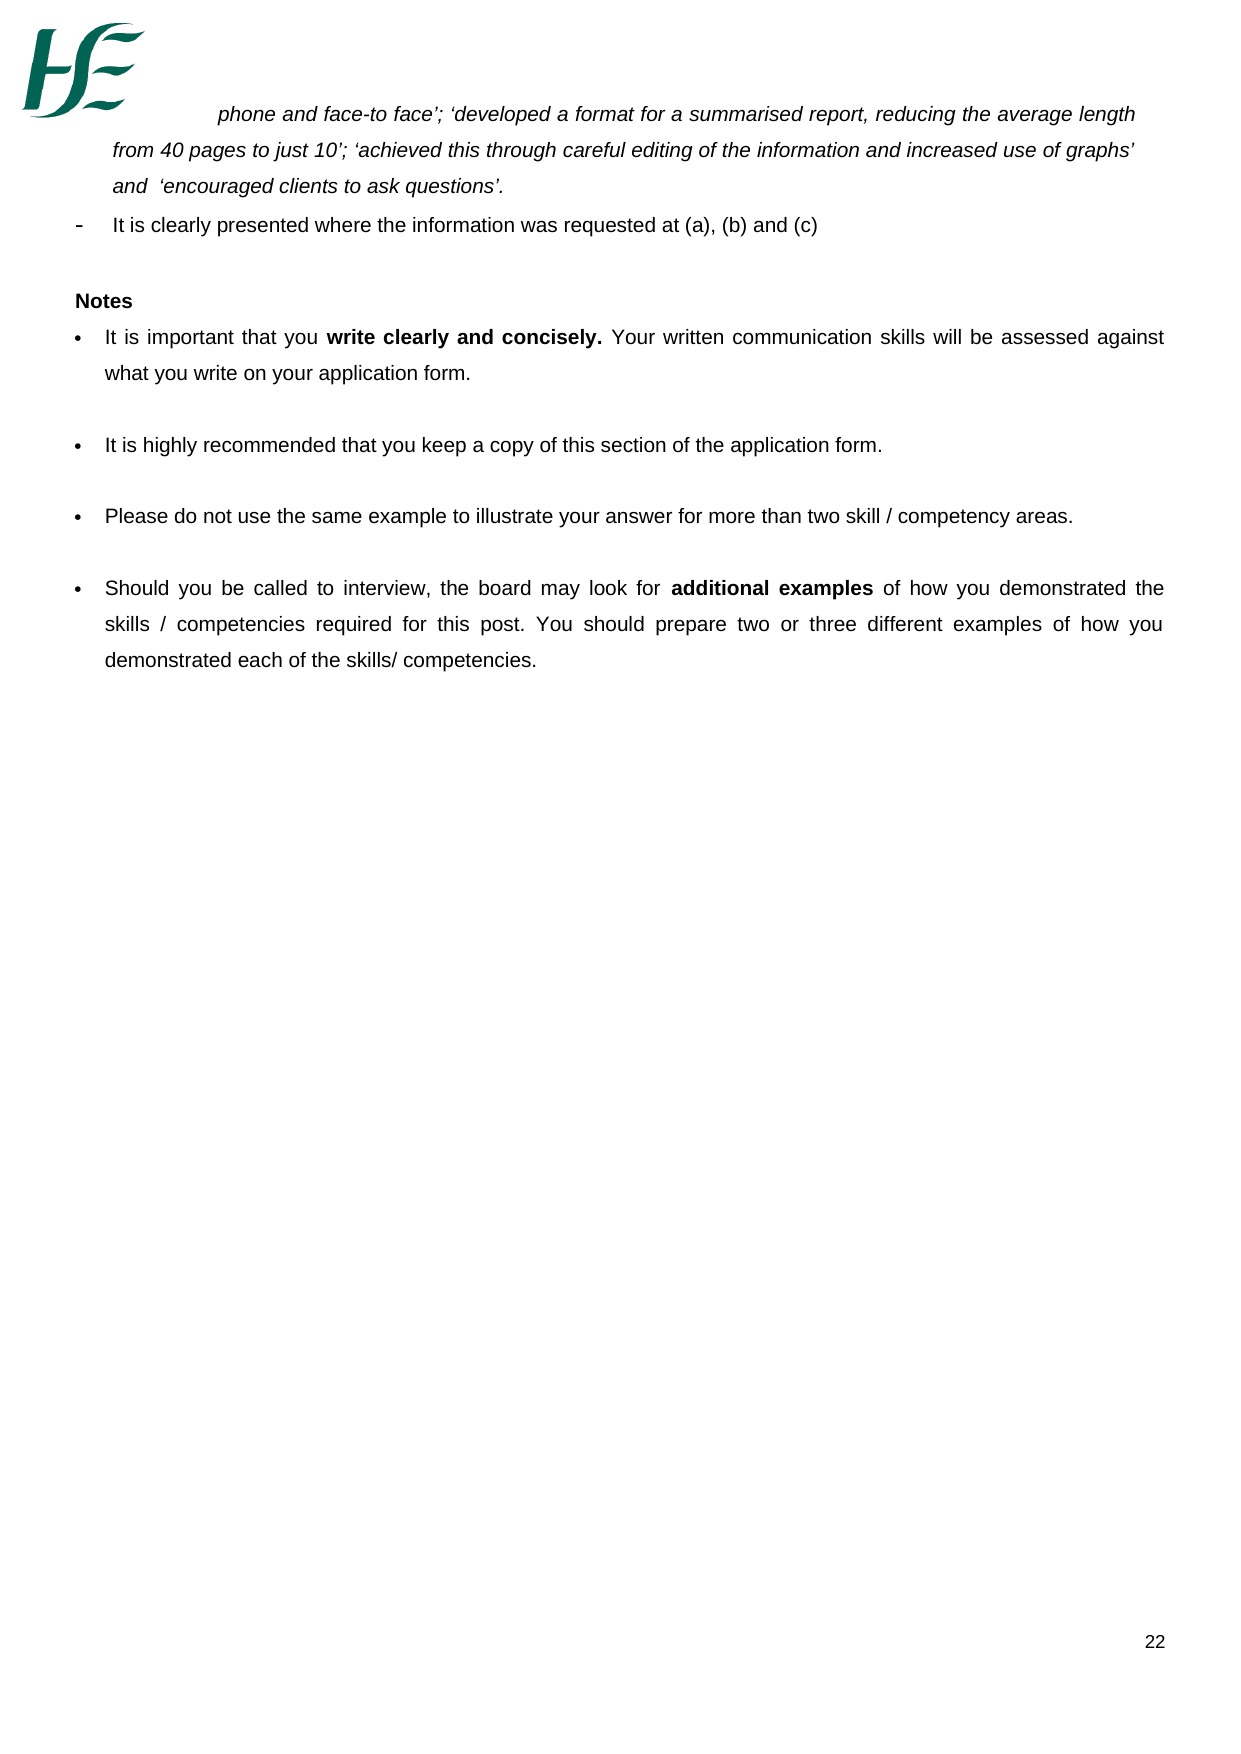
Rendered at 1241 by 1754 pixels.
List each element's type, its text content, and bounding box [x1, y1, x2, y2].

picture [2, 3, 162, 137]
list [75, 102, 1139, 198]
text Notes [75, 289, 1165, 313]
list It is important that you write clearly and concisely. Your written communication skills will be assessed against what you write on your application form. [75, 324, 1165, 384]
list It is highly recommended that you keep a copy of this section of the application form. [75, 432, 1165, 456]
list Should you be called to interview, the board may look for additional examples of how you demonstrated the skills / competencies required for this post. You should prepare two or three different examples of how you demonstrated each of the skills/ competencies. [75, 576, 1165, 672]
list Please do not use the same example to illustrate your answer for more than two skill / competency areas. [75, 504, 1165, 528]
list It is clearly presented where the information was requested at (a), (b) and (c) [75, 209, 1139, 238]
